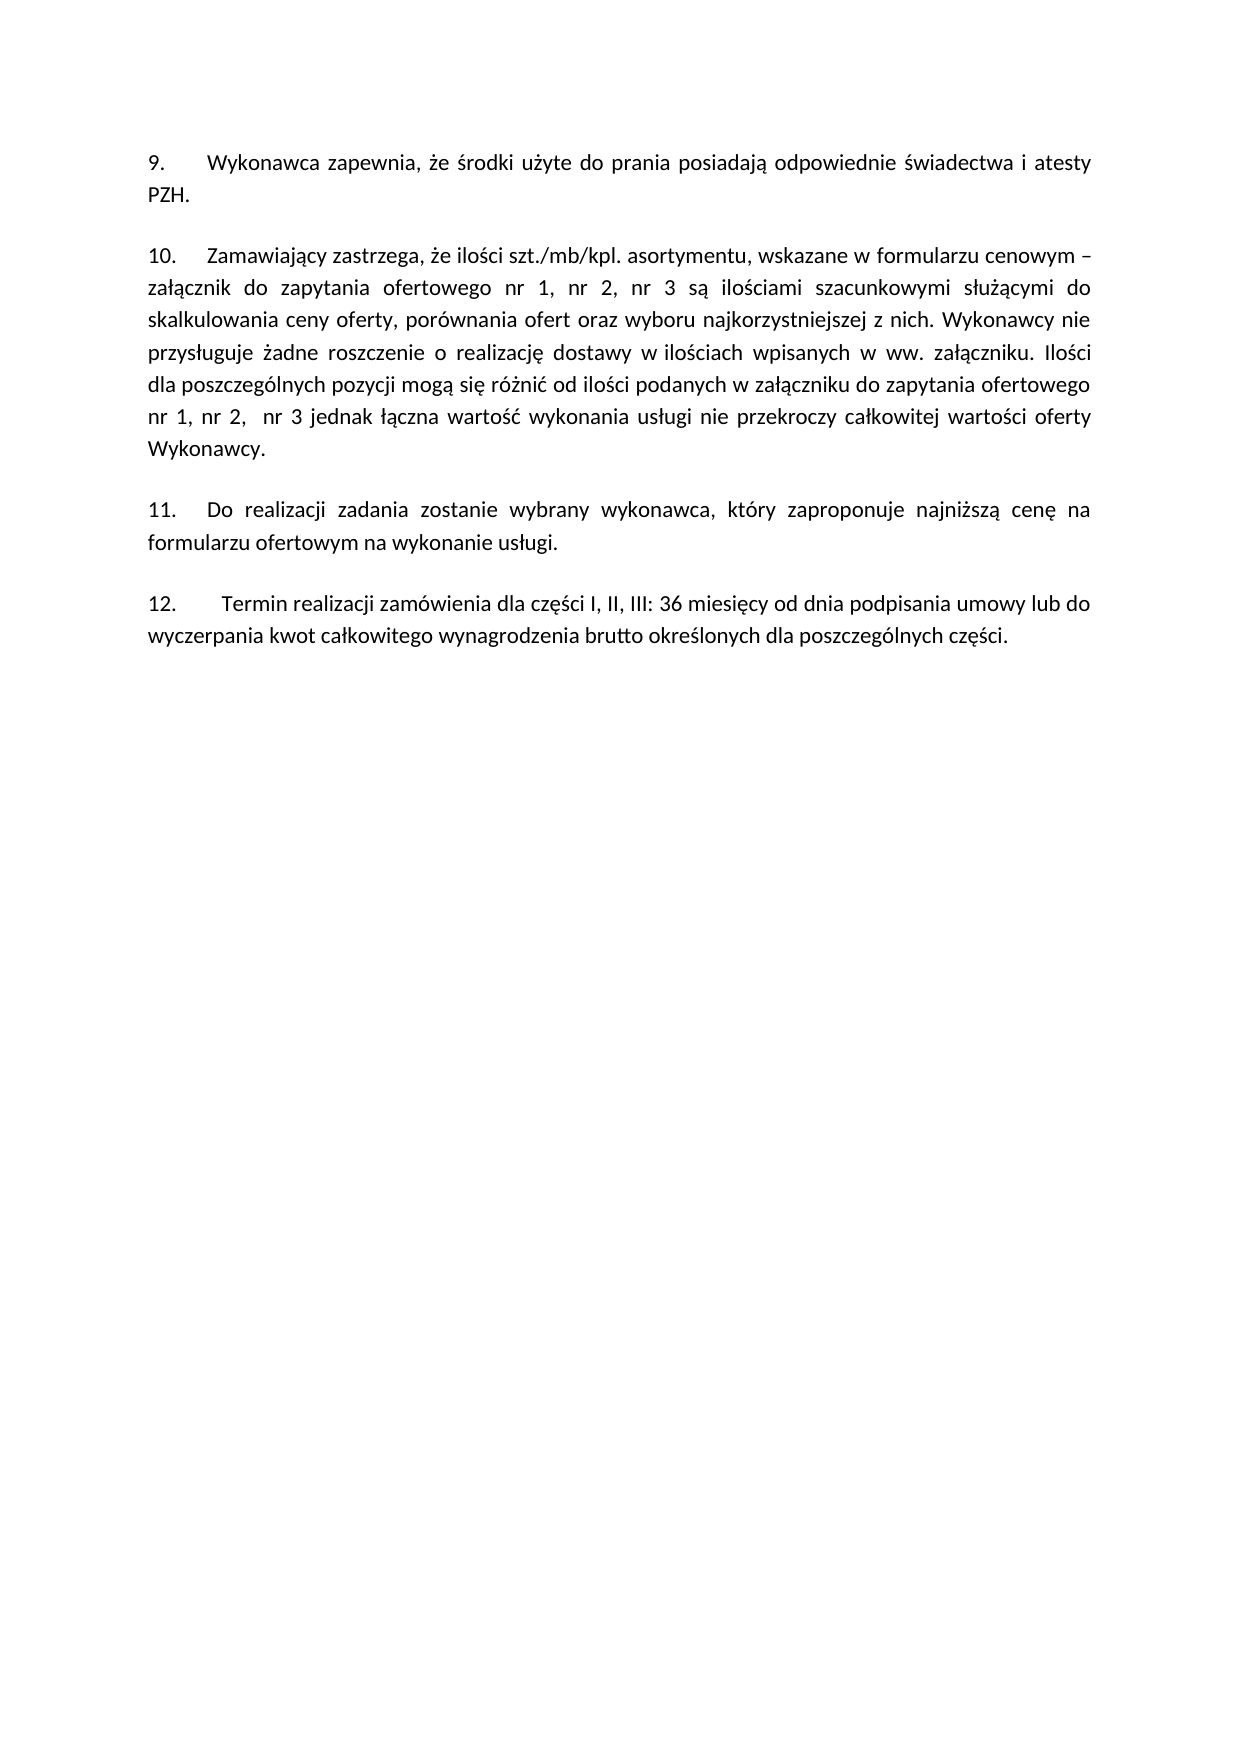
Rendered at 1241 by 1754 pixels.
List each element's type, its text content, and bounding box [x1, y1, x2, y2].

list Do realizacji zadania zostanie wybrany wykonawca, który zaproponuje najniższą cenę na formularzu ofertowym na wykonanie usługi. [148, 496, 1093, 556]
list Termin realizacji zamówienia dla części I, II, III: 36 miesięcy od dnia podpisania umowy lub do wyczerpania kwot całkowitego wynagrodzenia brutto określonych dla poszczególnych części. [148, 589, 1093, 649]
list Zamawiający zastrzega, że ilości szt./mb/kpl. asortymentu, wskazane w formularzu cenowym – załącznik do zapytania ofertowego nr 1, nr 2, nr 3 są ilościami szacunkowymi służącymi do skalkulowania ceny oferty, porównania ofert oraz wyboru najkorzystniejszej z nich. Wykonawcy nie przysługuje żadne roszczenie o realizację dostawy w ilościach wpisanych w ww. załączniku. Ilości dla poszczególnych pozycji mogą się różnić od ilości podanych w załączniku do zapytania ofertowego nr 1, nr 2, nr 3 jednak łączna wartość wykonania usługi nie przekroczy całkowitej wartości oferty Wykonawcy. [148, 241, 1093, 462]
list Wykonawca zapewnia, że środki użyte do prania posiadają odpowiednie świadectwa i atesty PZH. [148, 148, 1093, 208]
